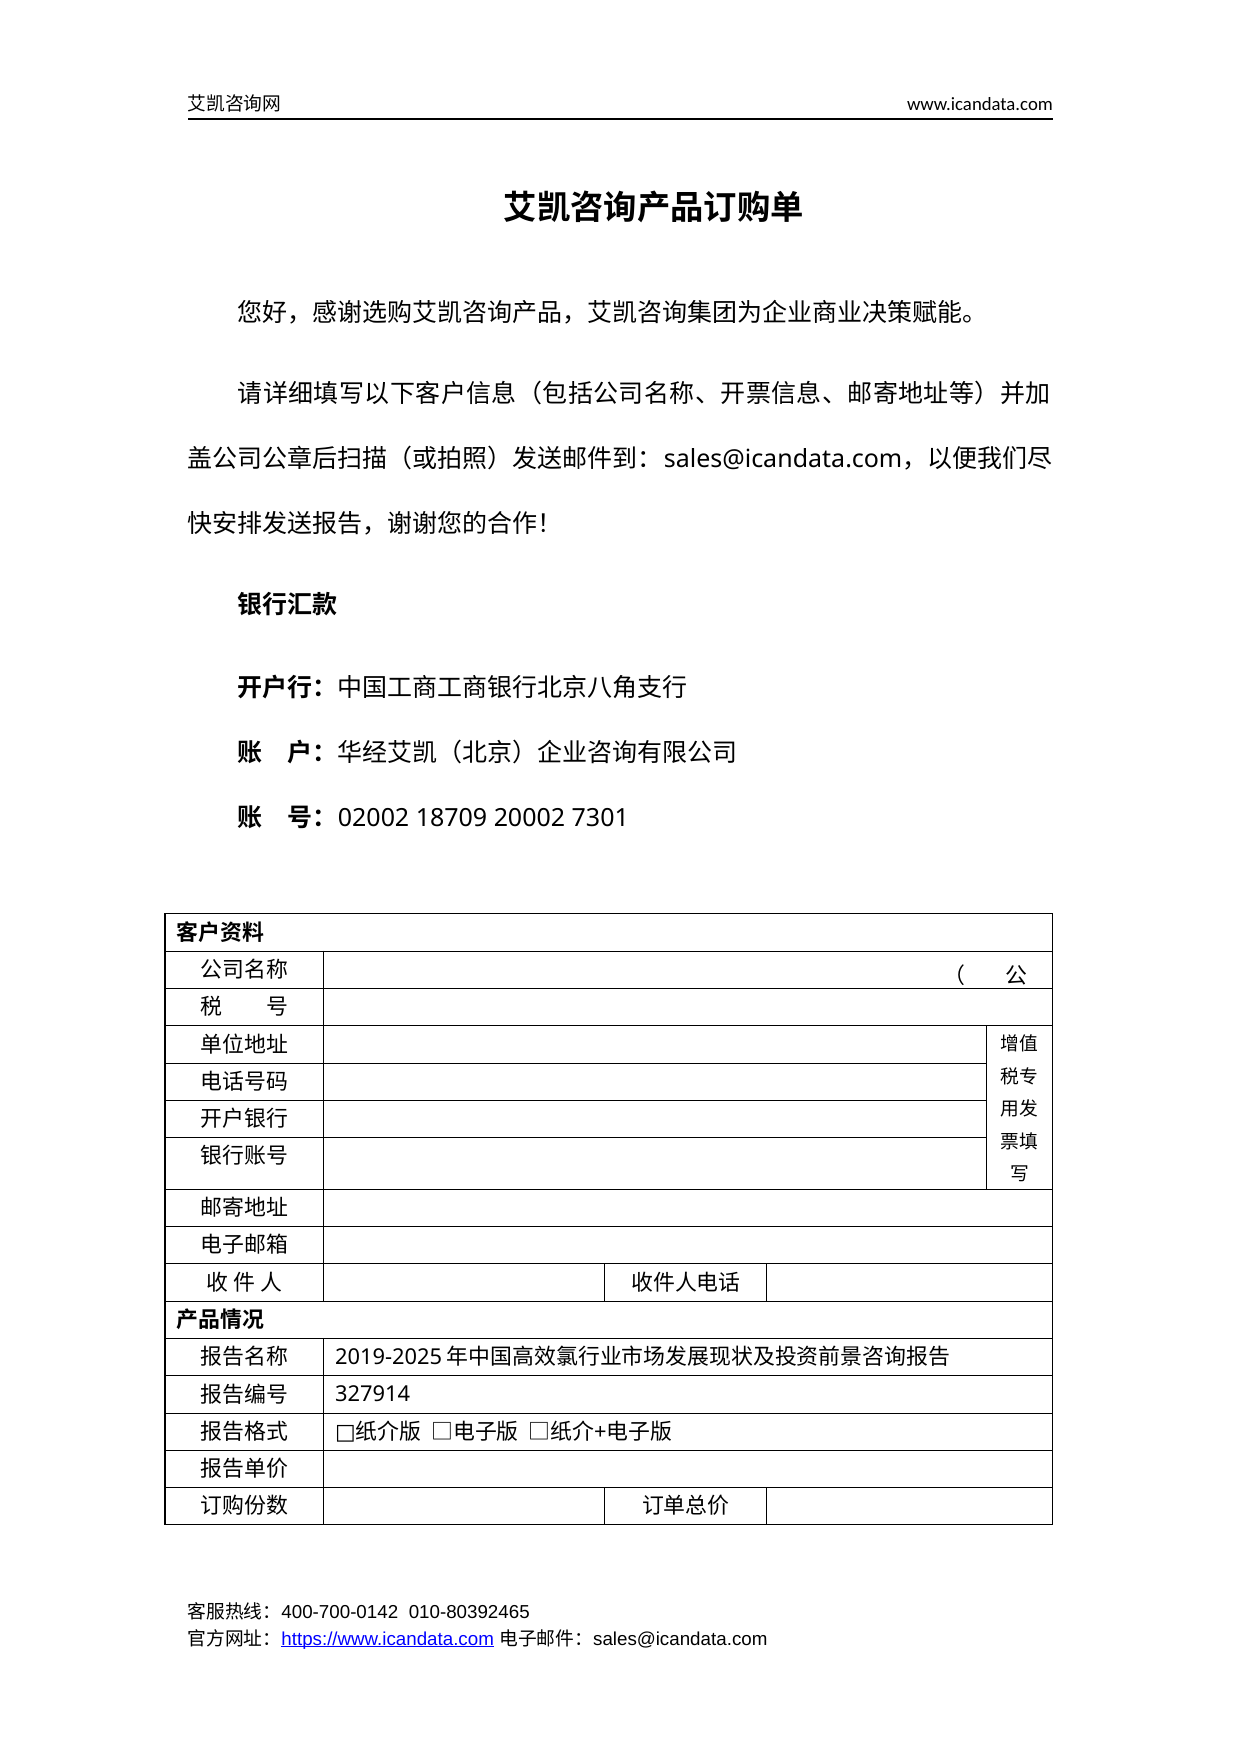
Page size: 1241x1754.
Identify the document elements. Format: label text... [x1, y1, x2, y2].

table_cell [324, 1451, 1052, 1487]
table_cell 327914 [324, 1376, 1052, 1412]
table_cell 订单总价 [605, 1488, 766, 1524]
table_cell [324, 1264, 604, 1301]
table_cell 增值税专用发票填写 [987, 1026, 1052, 1189]
table_cell 报告名称 [166, 1339, 323, 1375]
table_cell □纸介版 □电子版 □纸介+电子版 [324, 1414, 1052, 1450]
table_cell 订购份数 [166, 1488, 323, 1524]
table_cell 电话号码 [166, 1064, 323, 1100]
table_cell 产品情况 [166, 1302, 1052, 1338]
table_cell [324, 1101, 986, 1137]
text 艾凯咨询产品订购单 [187, 172, 1053, 237]
table_cell [324, 1026, 986, 1062]
table_cell [324, 1190, 1052, 1226]
table_cell [324, 1064, 986, 1100]
table_cell [324, 952, 1052, 988]
table_cell 开户银行 [166, 1101, 323, 1137]
text 银行汇款 [187, 570, 1053, 635]
table_cell 单位地址 [166, 1026, 323, 1062]
text 您好，感谢选购艾凯咨询产品，艾凯咨询集团为企业商业决策赋能。 [187, 278, 1053, 343]
table_cell [324, 1488, 604, 1524]
table_cell 电子邮箱 [166, 1227, 323, 1263]
text 开户行：中国工商工商银行北京八角支行 [187, 653, 1053, 718]
table_cell 税 号 [166, 989, 323, 1025]
table_cell 收件人电话 [605, 1264, 766, 1301]
table_cell 报告编号 [166, 1376, 323, 1412]
table_cell 报告单价 [166, 1451, 323, 1487]
table_cell 收 件 人 [166, 1264, 323, 1301]
table_cell [767, 1264, 1052, 1301]
text 请详细填写以下客户信息（包括公司名称、开票信息、邮寄地址等）并加盖公司公章后扫描（或拍照）发送邮件到：sales@icandata.com，以便我们尽快安排发送报告，谢谢您的合作！ [187, 359, 1053, 554]
table_cell 公司名称 [166, 952, 323, 988]
table_header 客户资料 [166, 914, 1052, 951]
table_cell [324, 1138, 986, 1189]
table_cell [324, 989, 1052, 1025]
text 账 号：02002 18709 20002 7301 [187, 783, 1053, 848]
table_cell 报告格式 [166, 1414, 323, 1450]
table_cell [324, 1227, 1052, 1263]
table_cell [767, 1488, 1052, 1524]
table_cell 2019-2025年中国高效氯行业市场发展现状及投资前景咨询报告 [324, 1339, 1052, 1375]
table_cell 银行账号 [166, 1138, 323, 1189]
table_cell 邮寄地址 [166, 1190, 323, 1226]
text 账 户：华经艾凯（北京）企业咨询有限公司 [187, 718, 1053, 783]
